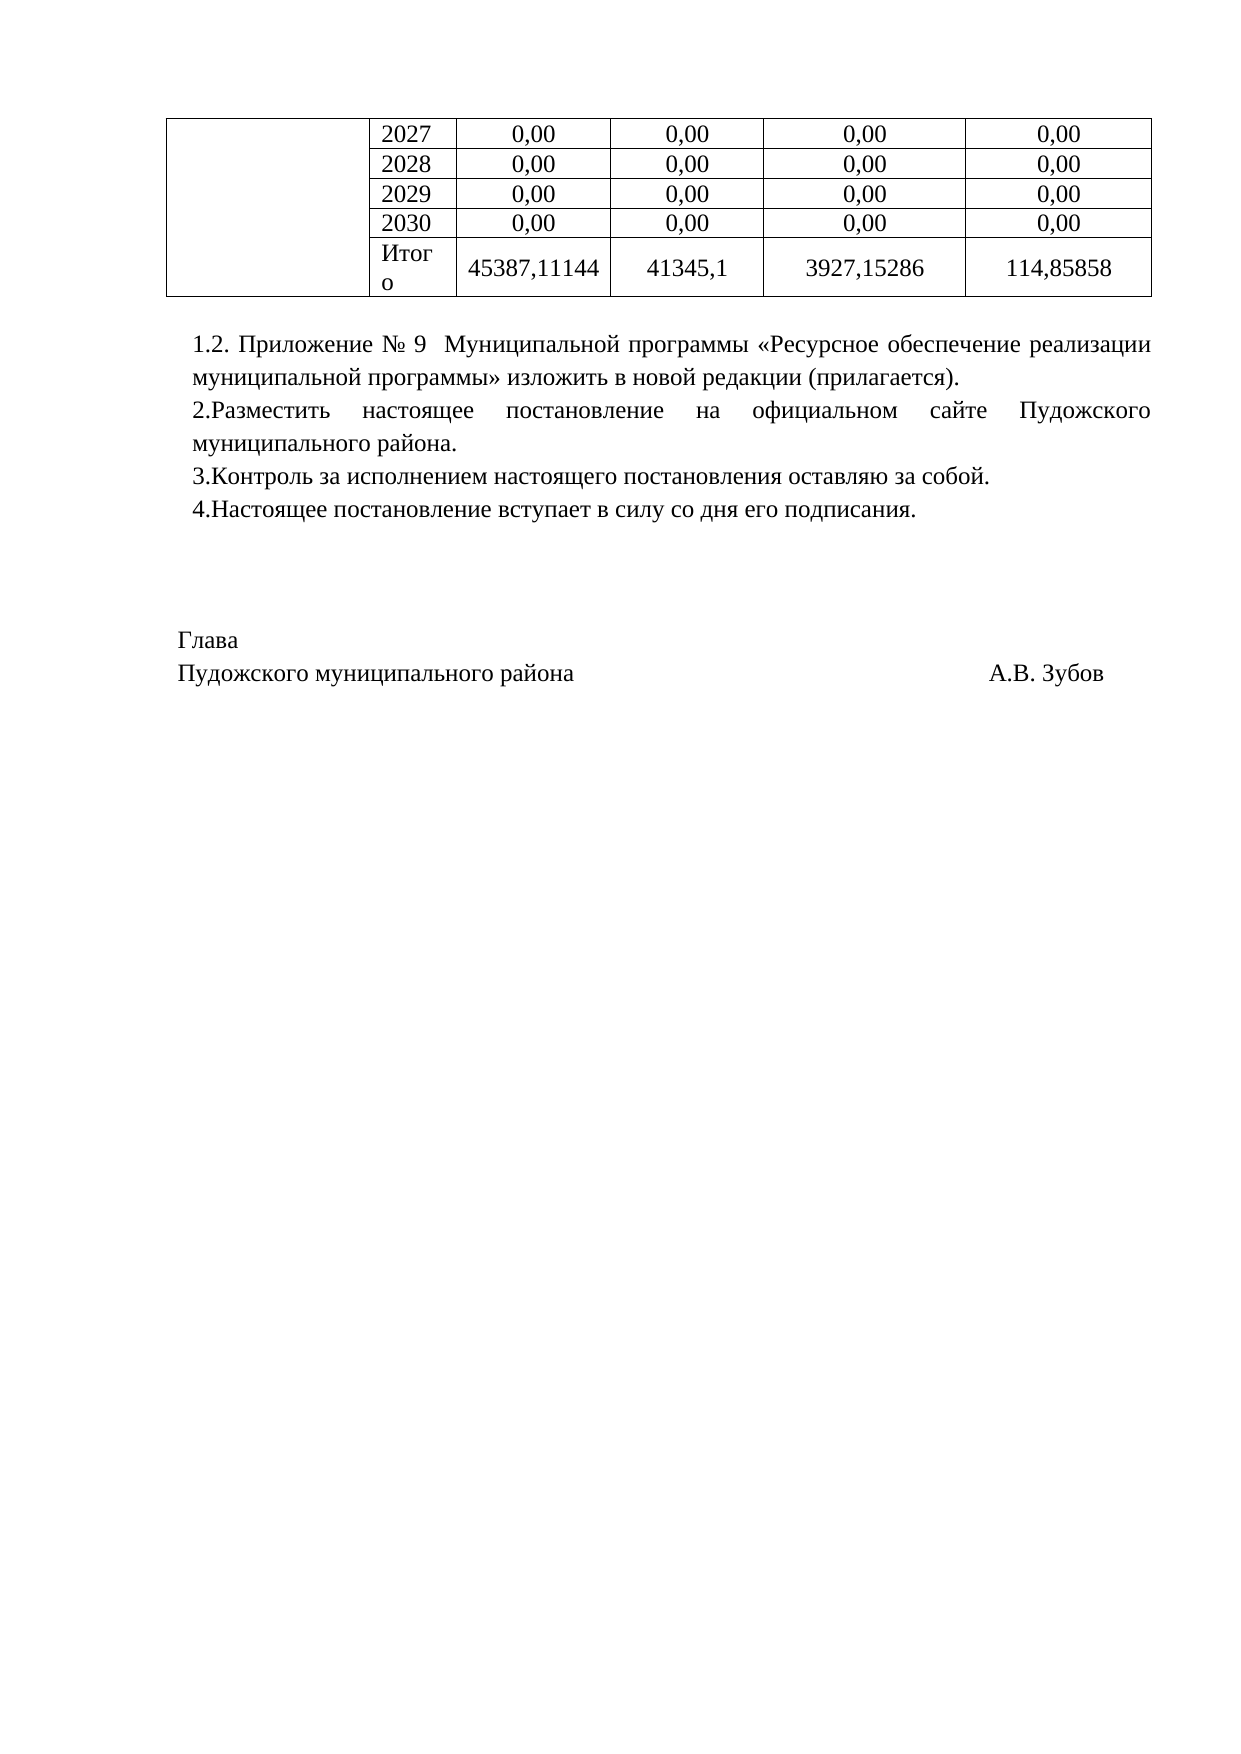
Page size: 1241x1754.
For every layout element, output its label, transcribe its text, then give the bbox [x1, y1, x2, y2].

text Глава [177, 625, 1152, 654]
table_cell 0,00 [457, 149, 610, 178]
table_cell 0,00 [457, 209, 610, 237]
table_cell 45387,11144 [457, 238, 610, 296]
text 1.2. Приложение № 9 Муниципальной программы «Ресурсное обеспечение реализации муниципальной программы» изложить в новой редакции (прилагается). [192, 329, 1152, 391]
table_cell 0,00 [457, 119, 610, 148]
table_cell 2030 [370, 209, 456, 237]
table_cell 0,00 [611, 209, 763, 237]
table_cell 0,00 [966, 119, 1151, 148]
text 3.Контроль за исполнением настоящего постановления оставляю за собой. [192, 461, 1152, 490]
table_cell 41345,1 [611, 238, 763, 296]
table_cell 0,00 [966, 149, 1151, 178]
table_cell 114,85858 [966, 238, 1151, 296]
table_cell 0,00 [764, 119, 965, 148]
text 4.Настоящее постановление вступает в силу со дня его подписания. [192, 494, 1152, 523]
table_cell 0,00 [764, 209, 965, 237]
table_cell 0,00 [611, 179, 763, 207]
table_cell 0,00 [457, 179, 610, 207]
table_cell 3927,15286 [764, 238, 965, 296]
text Пудожского муниципального района А.В. Зубов [177, 658, 1152, 687]
text 2.Разместить настоящее постановление на официальном сайте Пудожского муниципального района. [192, 395, 1152, 457]
table_cell 0,00 [764, 149, 965, 178]
table_cell 0,00 [966, 209, 1151, 237]
table_cell 2028 [370, 149, 456, 178]
table_cell 0,00 [764, 179, 965, 207]
table_cell 2029 [370, 179, 456, 207]
table_cell Итого [370, 238, 456, 296]
table_cell 0,00 [611, 149, 763, 178]
table_cell 0,00 [966, 179, 1151, 207]
table_cell 0,00 [611, 119, 763, 148]
table_cell 2027 [370, 119, 456, 148]
